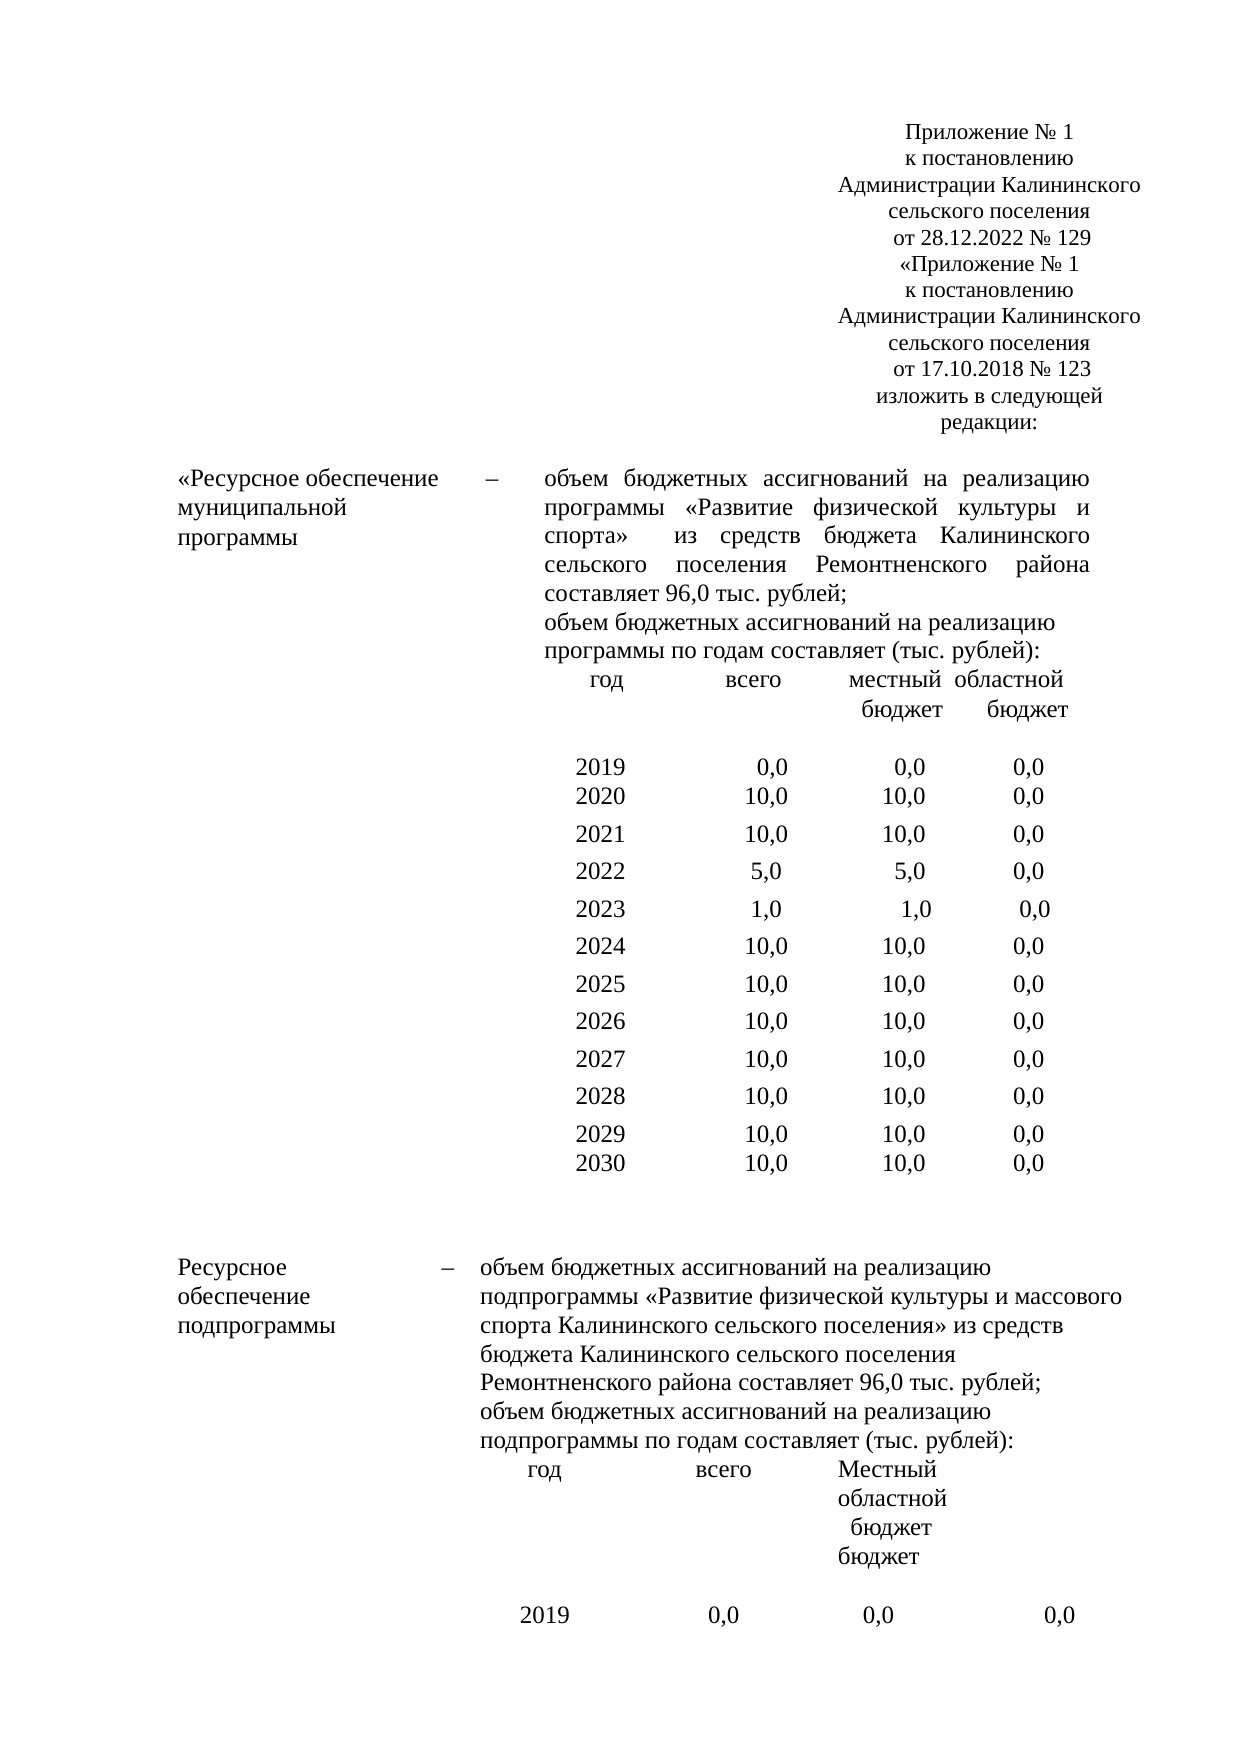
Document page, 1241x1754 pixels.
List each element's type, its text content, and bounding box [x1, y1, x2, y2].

table_cell – [427, 1253, 469, 1629]
table_cell Местный областной бюджет бюджет [826, 1454, 1140, 1571]
table_cell Ресурсное обеспечение подпрограммы [166, 1253, 427, 1629]
table_cell 0,0 [620, 1571, 826, 1629]
table_cell 2019 [469, 1571, 620, 1629]
table_header «Ресурсное обеспечение муниципальной программы [166, 463, 473, 1252]
text от 28.12.2022 № 129 [827, 223, 1152, 250]
text Администрации Калининского [827, 303, 1152, 329]
text сельского поселения [827, 329, 1152, 355]
table_cell 0,0 0,0 [826, 1571, 1140, 1629]
table_header [510, 463, 1140, 1252]
text Администрации Калининского [827, 171, 1152, 197]
text «Приложение № 1 к постановлению [827, 250, 1152, 303]
table_header – [473, 463, 510, 1252]
table_cell объем бюджетных ассигнований на реализацию подпрограммы «Развитие физической культуры и массового спорта Калининского сельского поселения» из средств бюджета Калининского сельского поселения Ремонтненского района составляет 96,0 тыс. рублей; объем бюджетных ассигнований на реализацию подпрограммы по годам составляет (тыс. рублей): [469, 1253, 1140, 1454]
text сельского поселения [827, 197, 1152, 223]
table_cell всего [620, 1454, 826, 1571]
table_cell год [469, 1454, 620, 1571]
text от 17.10.2018 № 123 [827, 355, 1152, 382]
text Приложение № 1 к постановлению [827, 118, 1152, 171]
text изложить в следующей редакции: [827, 382, 1152, 434]
